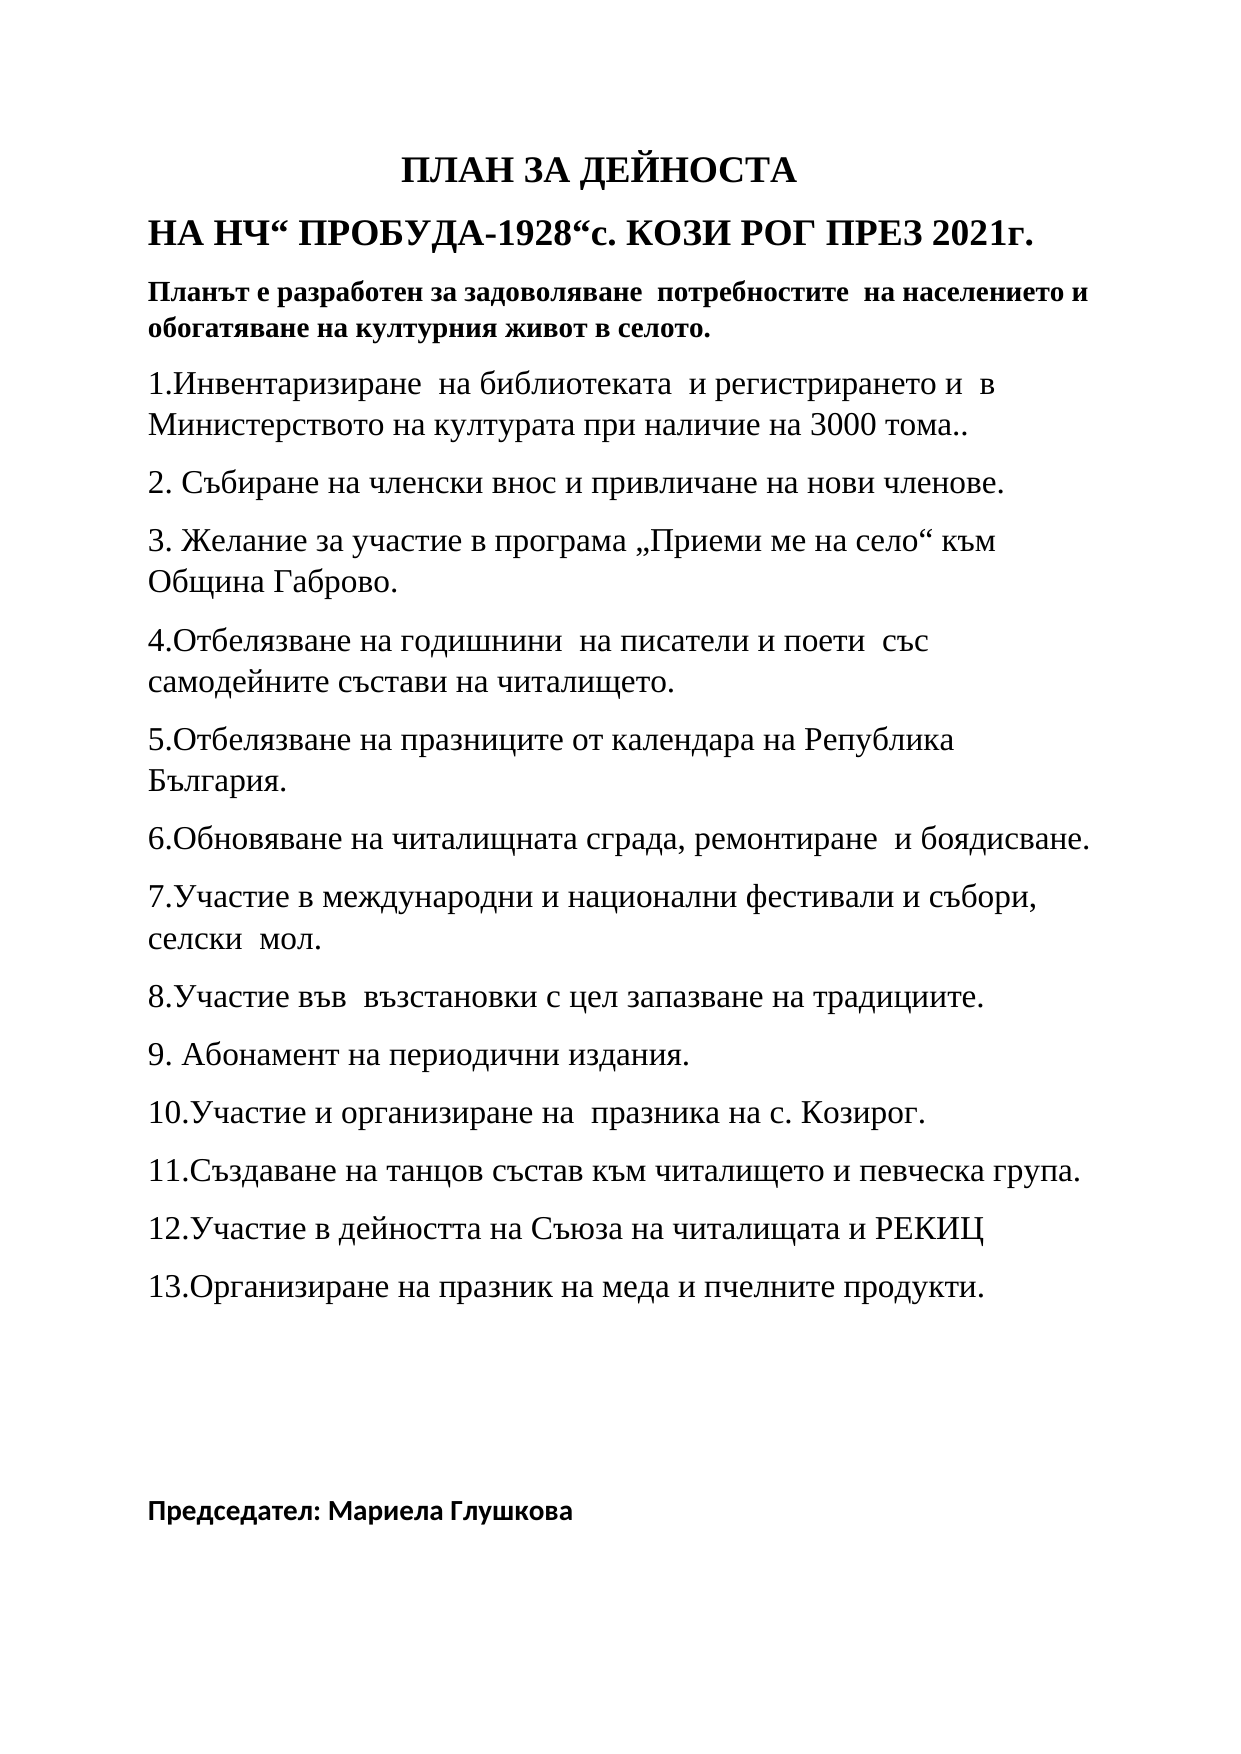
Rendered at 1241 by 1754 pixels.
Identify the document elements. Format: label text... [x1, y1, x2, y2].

text 9. Абонамент на периодични издания. [148, 1034, 1093, 1072]
text ПЛАН ЗА ДЕЙНОСТА [148, 148, 1093, 191]
text 2. Събиране на членски внос и привличане на нови членове. [148, 462, 1093, 501]
text 4.Отбелязване на годишнини на писатели и поети със самодейните състави на читалището. [148, 620, 1093, 699]
text 1.Инвентаризиране на библиотеката и регистрирането и в Министерството на културата при наличие на 3000 тома.. [148, 363, 1093, 443]
text 5.Отбелязване на празниците от календара на Република България. [148, 719, 1093, 799]
text 6.Обновяване на читалищната сграда, ремонтиране и боядисване. [148, 818, 1093, 857]
text Председател: Мариела Глушкова [148, 1492, 1093, 1528]
text 11.Създаване на танцов състав към читалището и певческа група. [148, 1150, 1093, 1188]
text 10.Участие и организиране на празника на с. Козирог. [148, 1092, 1093, 1130]
text Планът е разработен за задоволяване потребностите на населението и обогатяване на културния живот в селото. [148, 274, 1093, 344]
text 3. Желание за участие в програма „Приеми ме на село“ към Община Габрово. [148, 520, 1093, 600]
text 12.Участие в дейността на Съюза на читалищата и РЕКИЦ [148, 1208, 1093, 1246]
text 7.Участие в международни и национални фестивали и събори, селски мол. [148, 877, 1093, 956]
text НА НЧ“ ПРОБУДА-1928“с. КОЗИ РОГ ПРЕЗ 2021г. [148, 211, 1093, 254]
text 8.Участие във възстановки с цел запазване на традициите. [148, 976, 1093, 1014]
text 13.Организиране на празник на меда и пчелните продукти. [148, 1266, 1093, 1304]
